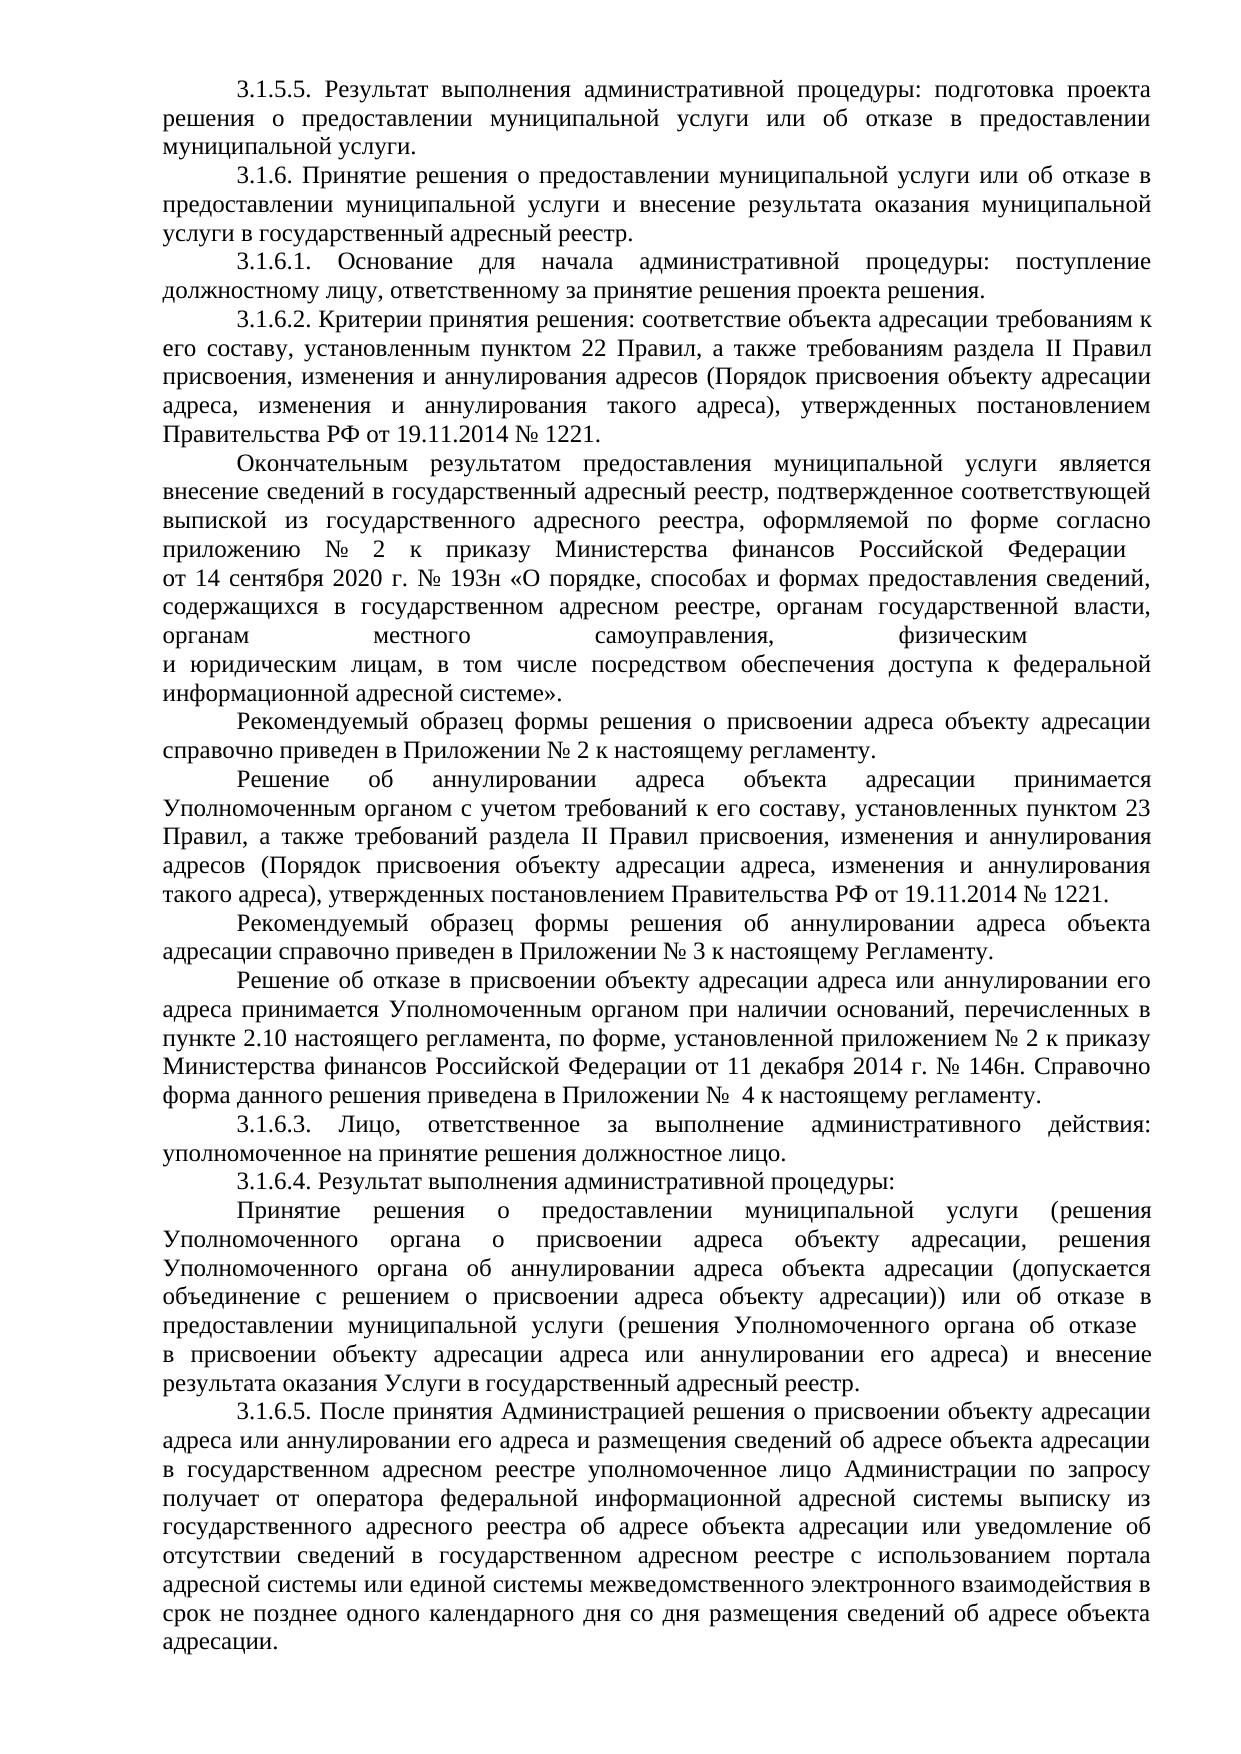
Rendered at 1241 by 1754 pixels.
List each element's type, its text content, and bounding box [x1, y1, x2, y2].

text Принятие решения о предоставлении муниципальной услуги (решения Уполномоченного органа о присвоении адреса объекту адресации, решения Уполномоченного органа об аннулировании адреса объекта адресации (допускается объединение с решением о присвоении адреса объекту адресации)) или об отказе в предоставлении муниципальной услуги (решения Уполномоченного органа об отказе в присвоении объекту адресации адреса или аннулировании его адреса) и внесение результата оказания Услуги в государственный адресный реестр. [162, 1195, 1152, 1396]
text 3.1.6.5. После принятия Администрацией решения о присвоении объекту адресации адреса или аннулировании его адреса и размещения сведений об адресе объекта адресации в государственном адресном реестре уполномоченное лицо Администрации по запросу получает от оператора федеральной информационной адресной системы выписку из государственного адресного реестра об адресе объекта адресации или уведомление об отсутствии сведений в государственном адресном реестре с использованием портала адресной системы или единой системы межведомственного электронного взаимодействия в срок не позднее одного календарного дня со дня размещения сведений об адресе объекта адресации. [162, 1396, 1152, 1655]
text 3.1.6. Принятие решения о предоставлении муниципальной услуги или об отказе в предоставлении муниципальной услуги и внесение результата оказания муниципальной услуги в государственный адресный реестр. [162, 160, 1152, 246]
text Рекомендуемый образец формы решения о присвоении адреса объекту адресации справочно приведен в Приложении № 2 к настоящему регламенту. [162, 706, 1152, 764]
text Рекомендуемый образец формы решения об аннулировании адреса объекта адресации справочно приведен в Приложении № 3 к настоящему Регламенту. [162, 908, 1152, 965]
text 3.1.6.1. Основание для начала административной процедуры: поступление должностному лицу, ответственному за принятие решения проекта решения. [162, 246, 1152, 304]
text Решение об отказе в присвоении объекту адресации адреса или аннулировании его адреса принимается Уполномоченным органом при наличии оснований, перечисленных в пункте 2.10 настоящего регламента, по форме, установленной приложением № 2 к приказу Министерства финансов Российской Федерации от 11 декабря 2014 г. № 146н. Справочно форма данного решения приведена в Приложении № 4 к настоящему регламенту. [162, 965, 1152, 1109]
text Решение об аннулировании адреса объекта адресации принимается Уполномоченным органом с учетом требований к его составу, установленных пунктом 23 Правил, а также требований раздела II Правил присвоения, изменения и аннулирования адресов (Порядок присвоения объекту адресации адреса, изменения и аннулирования такого адреса), утвержденных постановлением Правительства РФ от 19.11.2014 № 1221. [162, 764, 1152, 908]
text 3.1.6.4. Результат выполнения административной процедуры: [162, 1166, 1152, 1195]
text 3.1.5.5. Результат выполнения административной процедуры: подготовка проекта решения о предоставлении муниципальной услуги или об отказе в предоставлении муниципальной услуги. [162, 74, 1152, 160]
text 3.1.6.2. Критерии принятия решения: соответствие объекта адресации требованиям к его составу, установленным пунктом 22 Правил, а также требованиям раздела II Правил присвоения, изменения и аннулирования адресов (Порядок присвоения объекту адресации адреса, изменения и аннулирования такого адреса), утвержденных постановлением Правительства РФ от 19.11.2014 № 1221. [162, 304, 1152, 448]
text Окончательным результатом предоставления муниципальной услуги является внесение сведений в государственный адресный реестр, подтвержденное соответствующей выпиской из государственного адресного реестра, оформляемой по форме согласно приложению № 2 к приказу Министерства финансов Российской Федерации от 14 сентября 2020 г. № 193н «О порядке, способах и формах предоставления сведений, содержащихся в государственном адресном реестре, органам государственной власти, органам местного самоуправления, физическим и юридическим лицам, в том числе посредством обеспечения доступа к федеральной информационной адресной системе». [162, 448, 1152, 706]
text 3.1.6.3. Лицо, ответственное за выполнение административного действия: уполномоченное на принятие решения должностное лицо. [162, 1109, 1152, 1166]
